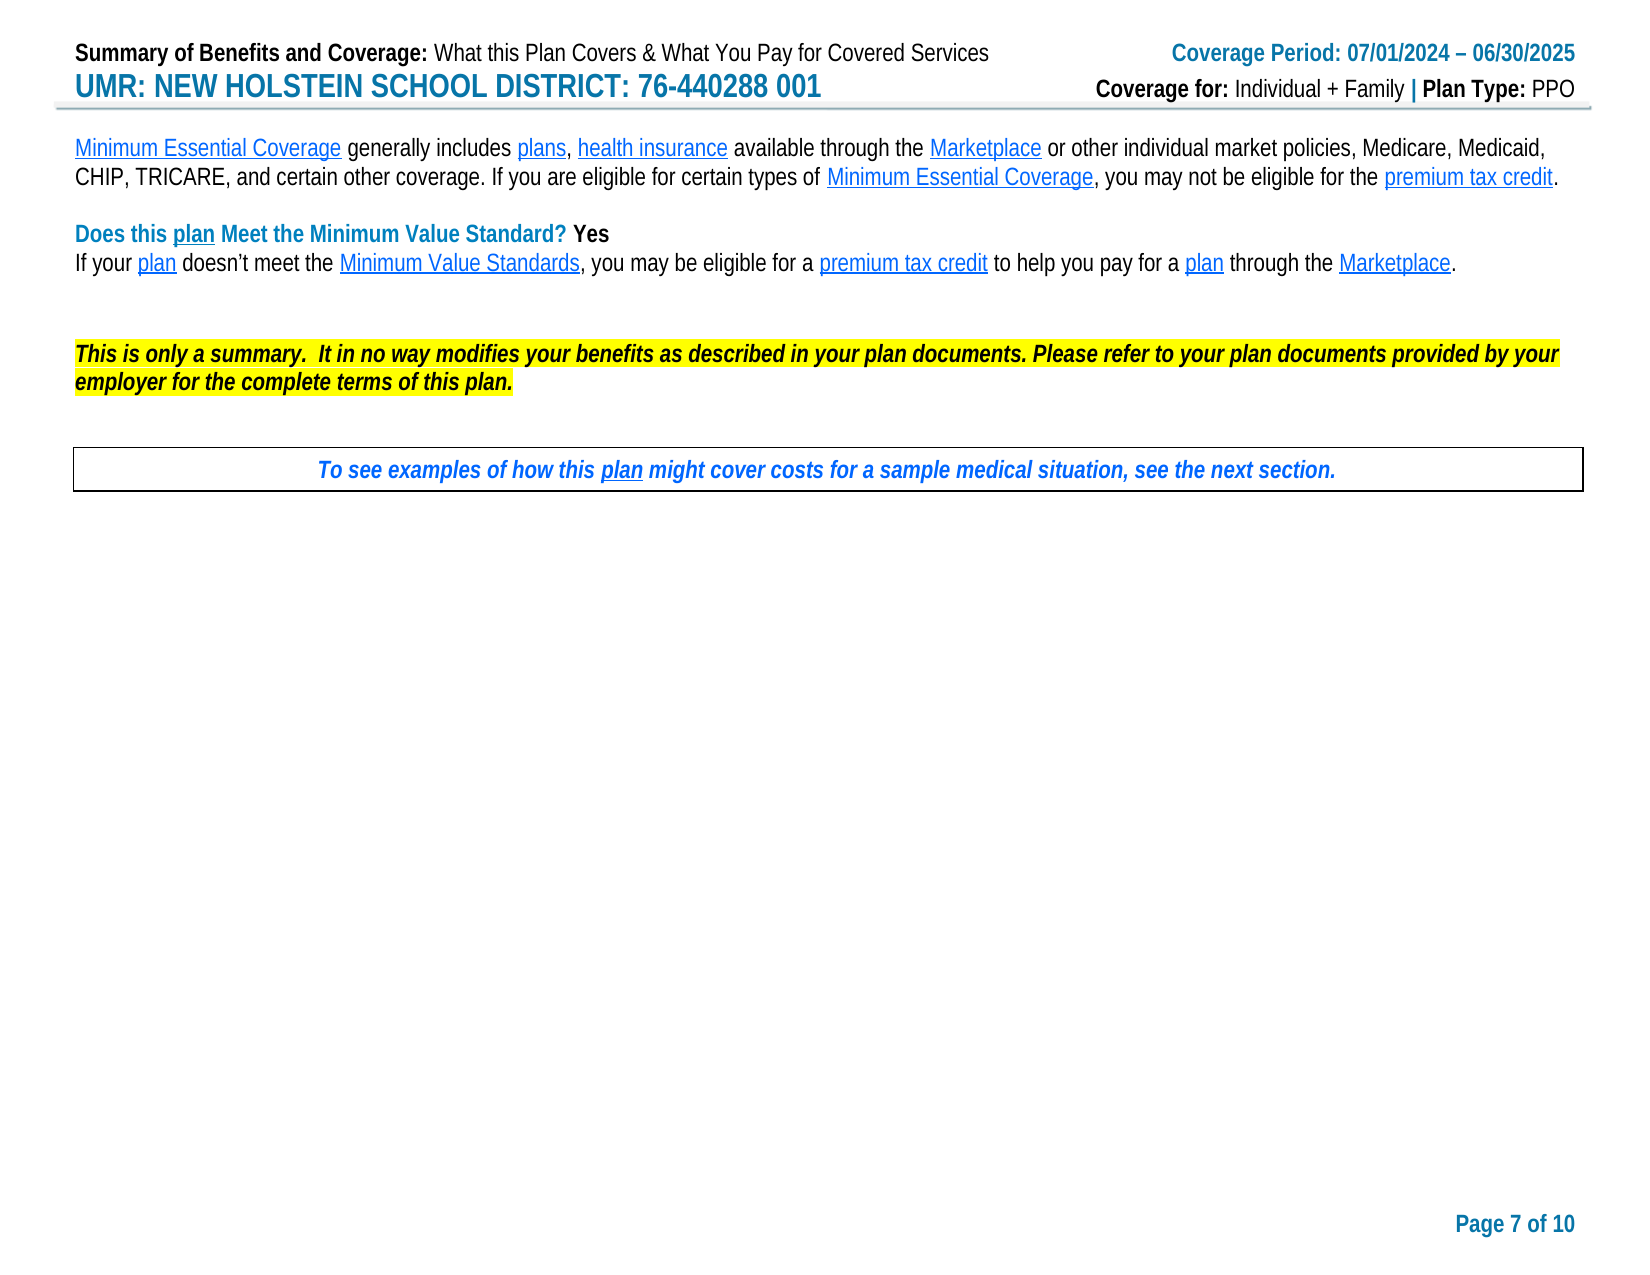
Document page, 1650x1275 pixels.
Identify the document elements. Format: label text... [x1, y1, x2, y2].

text Minimum Essential Coverage generally includes plans, health insurance available through the Marketplace or other individual market policies, Medicare, Medicaid, CHIP, TRICARE, and certain other coverage. If you are eligible for certain types of Minimum Essential Coverage, you may not be eligible for the premium tax credit. [75, 133, 1575, 190]
text This is only a summary. It in no way modifies your benefits as described in your plan documents. Please refer to your plan documents provided by your employer for the complete terms of this plan. [75, 339, 1575, 396]
text If your plan doesn’t meet the Minimum Value Standards, you may be eligible for a premium tax credit to help you pay for a plan through the Marketplace. [75, 248, 1575, 276]
text Does this plan Meet the Minimum Value Standard? Yes [75, 219, 1575, 248]
